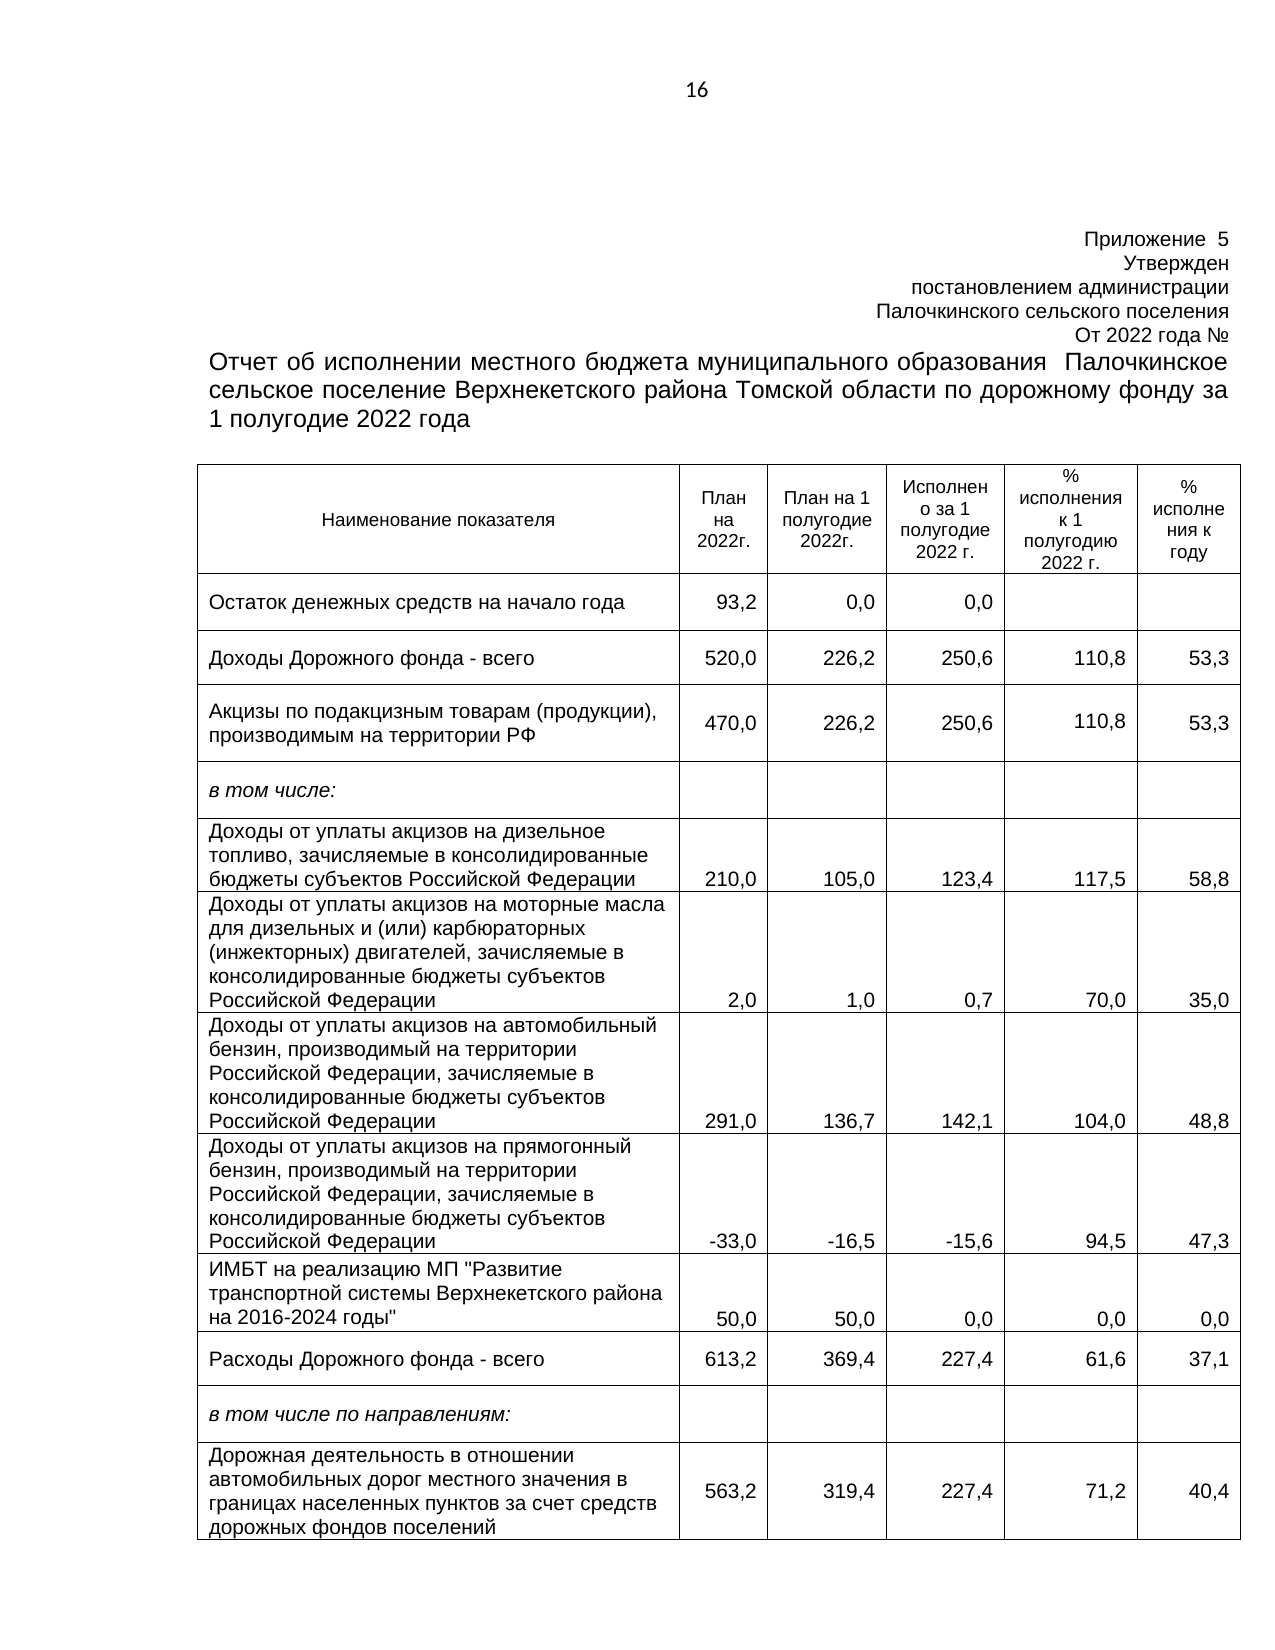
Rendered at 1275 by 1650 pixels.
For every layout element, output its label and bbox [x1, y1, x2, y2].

table_cell [174, 131, 1240, 1540]
